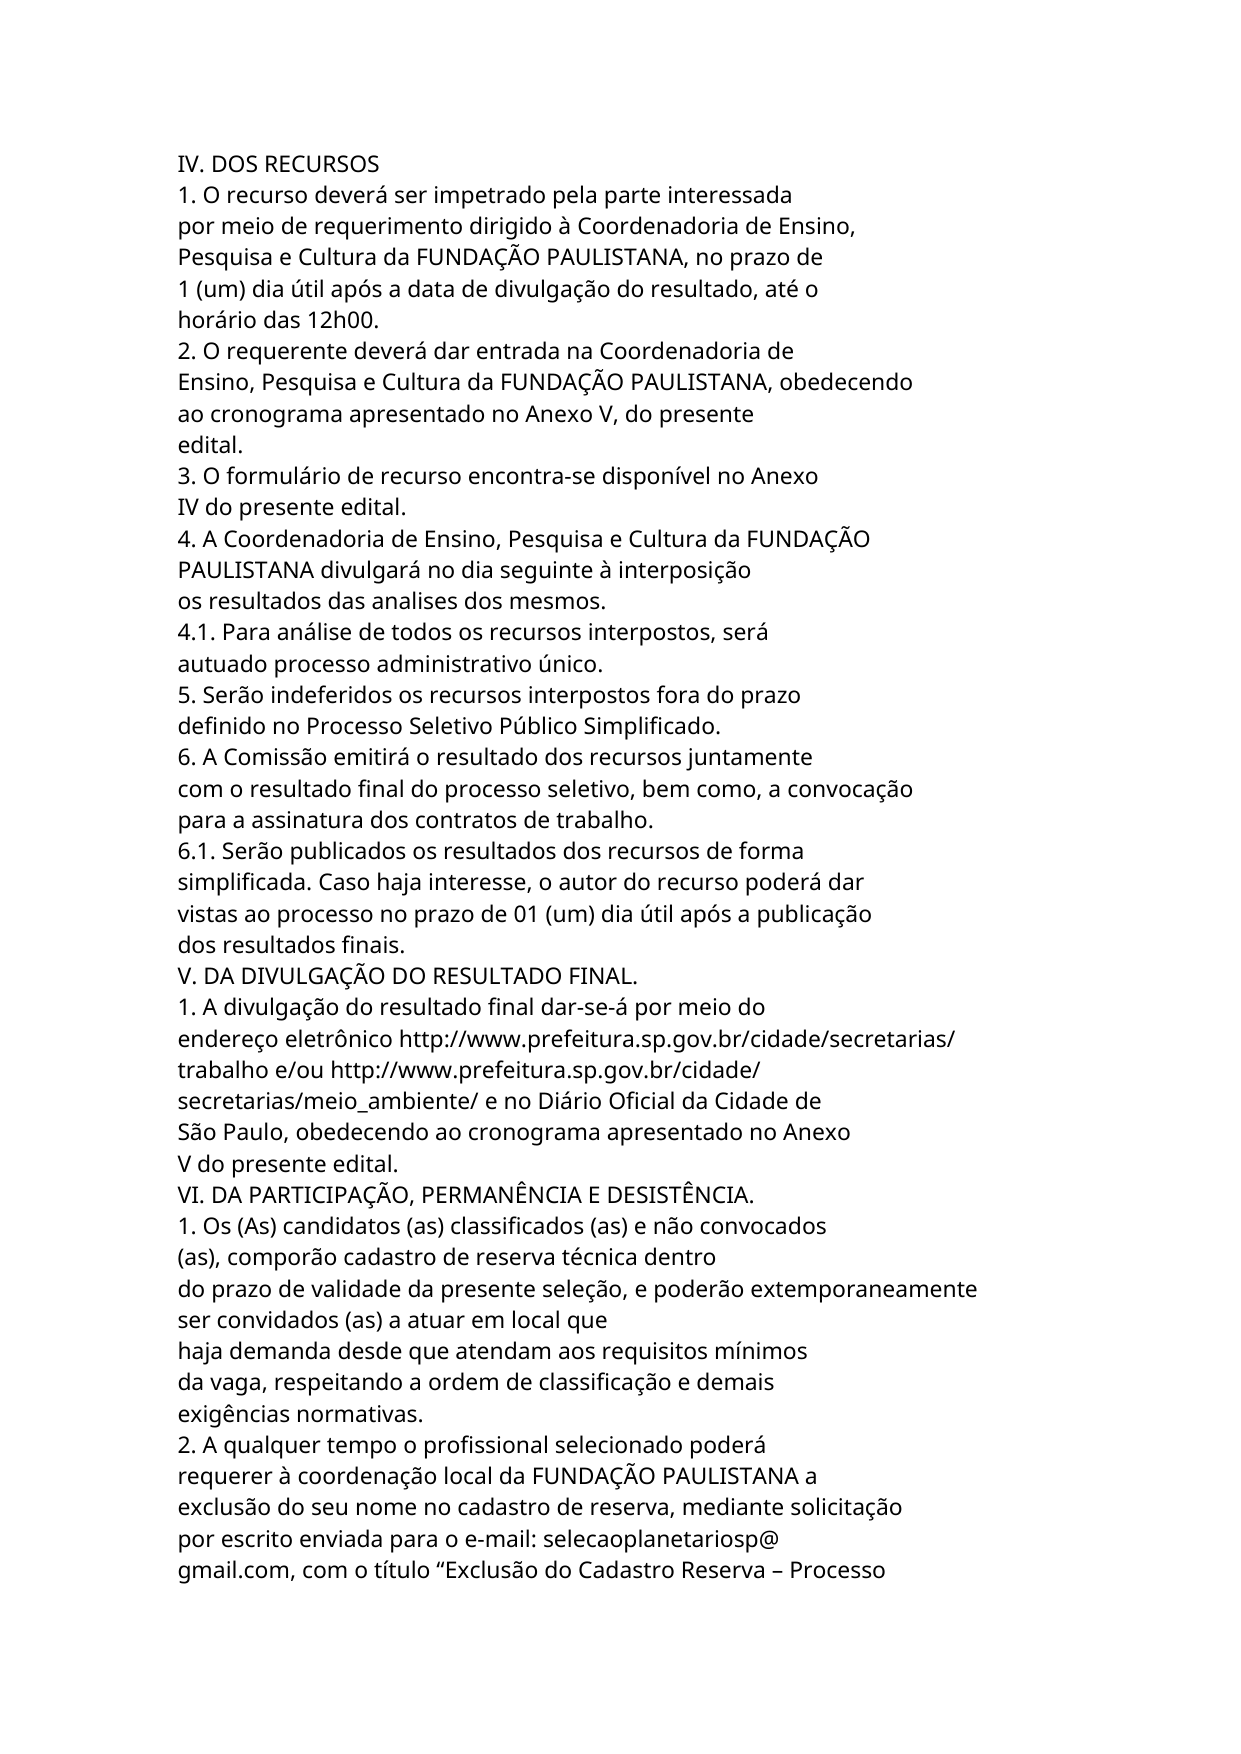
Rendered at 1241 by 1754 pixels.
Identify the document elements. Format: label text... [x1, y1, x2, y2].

text 1 (um) dia útil após a data de divulgação do resultado, até o [177, 273, 1063, 304]
text 3. O formulário de recurso encontra-se disponível no Anexo [177, 460, 1063, 491]
text IV. DOS RECURSOS [177, 148, 1063, 179]
text por meio de requerimento dirigido à Coordenadoria de Ensino, [177, 210, 1063, 241]
text ser convidados (as) a atuar em local que [177, 1304, 1063, 1335]
text da vaga, respeitando a ordem de classificação e demais [177, 1366, 1063, 1398]
text requerer à coordenação local da FUNDAÇÃO PAULISTANA a [177, 1460, 1063, 1491]
text os resultados das analises dos mesmos. [177, 585, 1063, 616]
text gmail.com, com o título “Exclusão do Cadastro Reserva – Processo [177, 1554, 1063, 1585]
text V do presente edital. [177, 1148, 1063, 1179]
text ao cronograma apresentado no Anexo V, do presente [177, 398, 1063, 429]
text por escrito enviada para o e-mail: selecaoplanetariosp@ [177, 1523, 1063, 1554]
text V. DA DIVULGAÇÃO DO RESULTADO FINAL. [177, 960, 1063, 991]
text 1. Os (As) candidatos (as) classificados (as) e não convocados [177, 1210, 1063, 1241]
text 1. O recurso deverá ser impetrado pela parte interessada [177, 179, 1063, 210]
text 6.1. Serão publicados os resultados dos recursos de forma [177, 835, 1063, 866]
text 2. A qualquer tempo o profissional selecionado poderá [177, 1429, 1063, 1460]
text endereço eletrônico http://www.prefeitura.sp.gov.br/cidade/secretarias/ [177, 1023, 1063, 1054]
text trabalho e/ou http://www.prefeitura.sp.gov.br/cidade/ [177, 1054, 1063, 1085]
text 6. A Comissão emitirá o resultado dos recursos juntamente [177, 741, 1063, 773]
text para a assinatura dos contratos de trabalho. [177, 804, 1063, 835]
text PAULISTANA divulgará no dia seguinte à interposição [177, 554, 1063, 585]
text exclusão do seu nome no cadastro de reserva, mediante solicitação [177, 1491, 1063, 1523]
text simplificada. Caso haja interesse, o autor do recurso poderá dar [177, 866, 1063, 898]
text 5. Serão indeferidos os recursos interpostos fora do prazo [177, 679, 1063, 710]
text autuado processo administrativo único. [177, 648, 1063, 679]
text edital. [177, 429, 1063, 460]
text (as), comporão cadastro de reserva técnica dentro [177, 1241, 1063, 1273]
text com o resultado final do processo seletivo, bem como, a convocação [177, 773, 1063, 804]
text dos resultados finais. [177, 929, 1063, 960]
text haja demanda desde que atendam aos requisitos mínimos [177, 1335, 1063, 1366]
text horário das 12h00. [177, 304, 1063, 335]
text secretarias/meio_ambiente/ e no Diário Oficial da Cidade de [177, 1085, 1063, 1116]
text definido no Processo Seletivo Público Simplificado. [177, 710, 1063, 741]
text exigências normativas. [177, 1398, 1063, 1429]
text vistas ao processo no prazo de 01 (um) dia útil após a publicação [177, 898, 1063, 929]
text São Paulo, obedecendo ao cronograma apresentado no Anexo [177, 1116, 1063, 1148]
text Pesquisa e Cultura da FUNDAÇÃO PAULISTANA, no prazo de [177, 241, 1063, 273]
text IV do presente edital. [177, 491, 1063, 523]
text Ensino, Pesquisa e Cultura da FUNDAÇÃO PAULISTANA, obedecendo [177, 366, 1063, 398]
text 2. O requerente deverá dar entrada na Coordenadoria de [177, 335, 1063, 366]
text do prazo de validade da presente seleção, e poderão extemporaneamente [177, 1273, 1063, 1304]
text 4.1. Para análise de todos os recursos interpostos, será [177, 616, 1063, 648]
text 1. A divulgação do resultado final dar-se-á por meio do [177, 991, 1063, 1023]
text 4. A Coordenadoria de Ensino, Pesquisa e Cultura da FUNDAÇÃO [177, 523, 1063, 554]
text VI. DA PARTICIPAÇÃO, PERMANÊNCIA E DESISTÊNCIA. [177, 1179, 1063, 1210]
